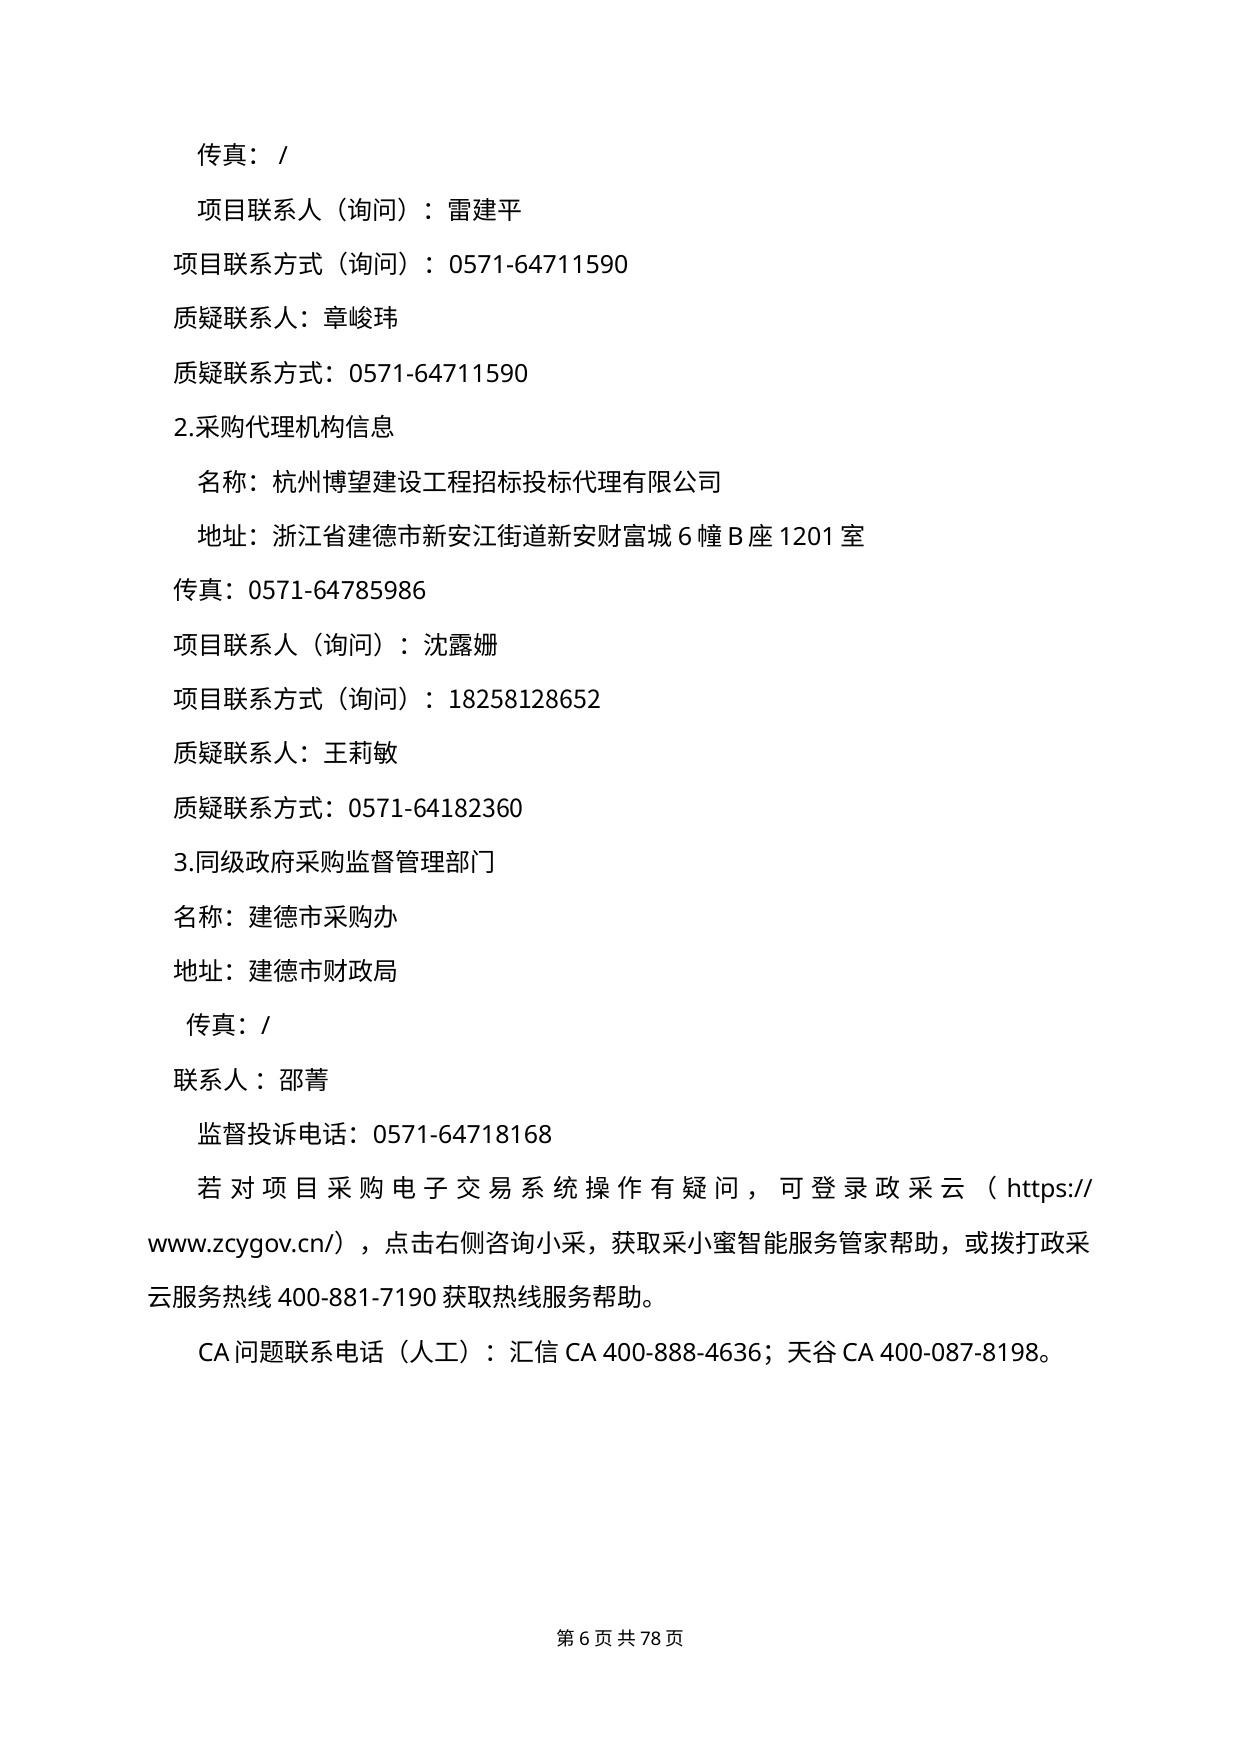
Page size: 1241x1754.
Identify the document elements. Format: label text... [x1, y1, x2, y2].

text 名称：建德市采购办 [148, 897, 1092, 933]
text 3.同级政府采购监督管理部门 [148, 843, 1092, 879]
text 地址：建德市财政局 [148, 951, 1092, 988]
text CA问题联系电话（人工）：汇信CA 400-888-4636；天谷CA 400-087-8198。 [148, 1332, 1092, 1368]
text 监督投诉电话：0571-64718168 [148, 1114, 1092, 1151]
text 名称：杭州博望建设工程招标投标代理有限公司 [148, 462, 1092, 498]
text 传真：0571-64785986 [148, 571, 1092, 607]
text 项目联系方式（询问）：18258128652 [148, 679, 1092, 716]
text 传真： / [148, 136, 1092, 172]
text 项目联系人（询问）：沈露姗 [148, 625, 1092, 661]
text 地址：浙江省建德市新安江街道新安财富城6幢B座1201室 [148, 516, 1092, 553]
text 传真：/ [148, 1006, 1092, 1042]
text 若对项目采购电子交易系统操作有疑问，可登录政采云（https://www.zcygov.cn/），点击右侧咨询小采，获取采小蜜智能服务管家帮助，或拨打政采云服务热线400-881-7190获取热线服务帮助。 [148, 1169, 1092, 1314]
text 质疑联系方式：0571-64711590 [148, 353, 1092, 389]
text 2.采购代理机构信息 [148, 408, 1092, 444]
text 项目联系方式（询问）：0571-64711590 [148, 244, 1092, 281]
text 质疑联系人：章峻玮 [148, 299, 1092, 335]
text 联系人 ：邵菁 [148, 1060, 1092, 1096]
text 质疑联系方式：0571-64182360 [148, 788, 1092, 824]
text 项目联系人（询问）：雷建平 [148, 190, 1092, 226]
text 质疑联系人：王莉敏 [148, 734, 1092, 770]
